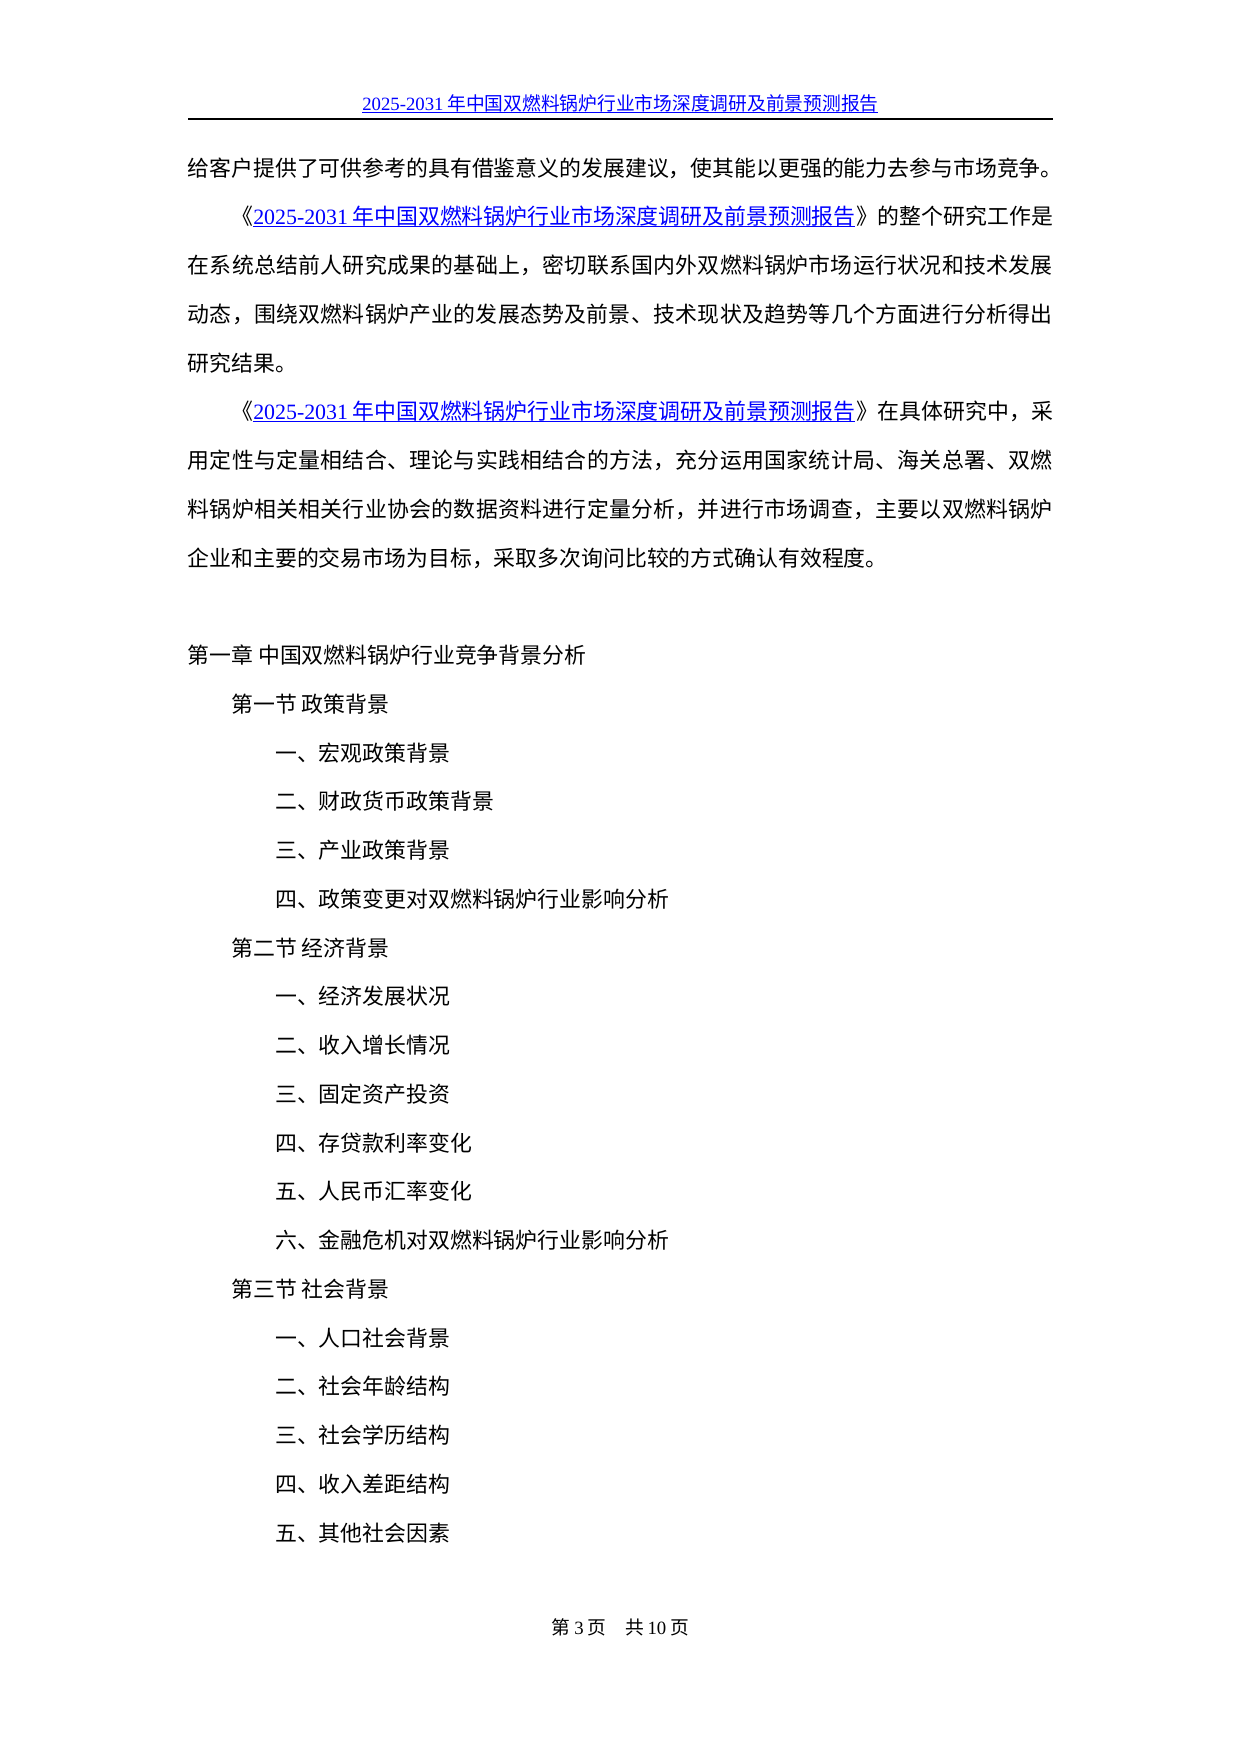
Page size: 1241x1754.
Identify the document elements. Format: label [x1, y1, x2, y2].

text [187, 150, 1053, 1548]
